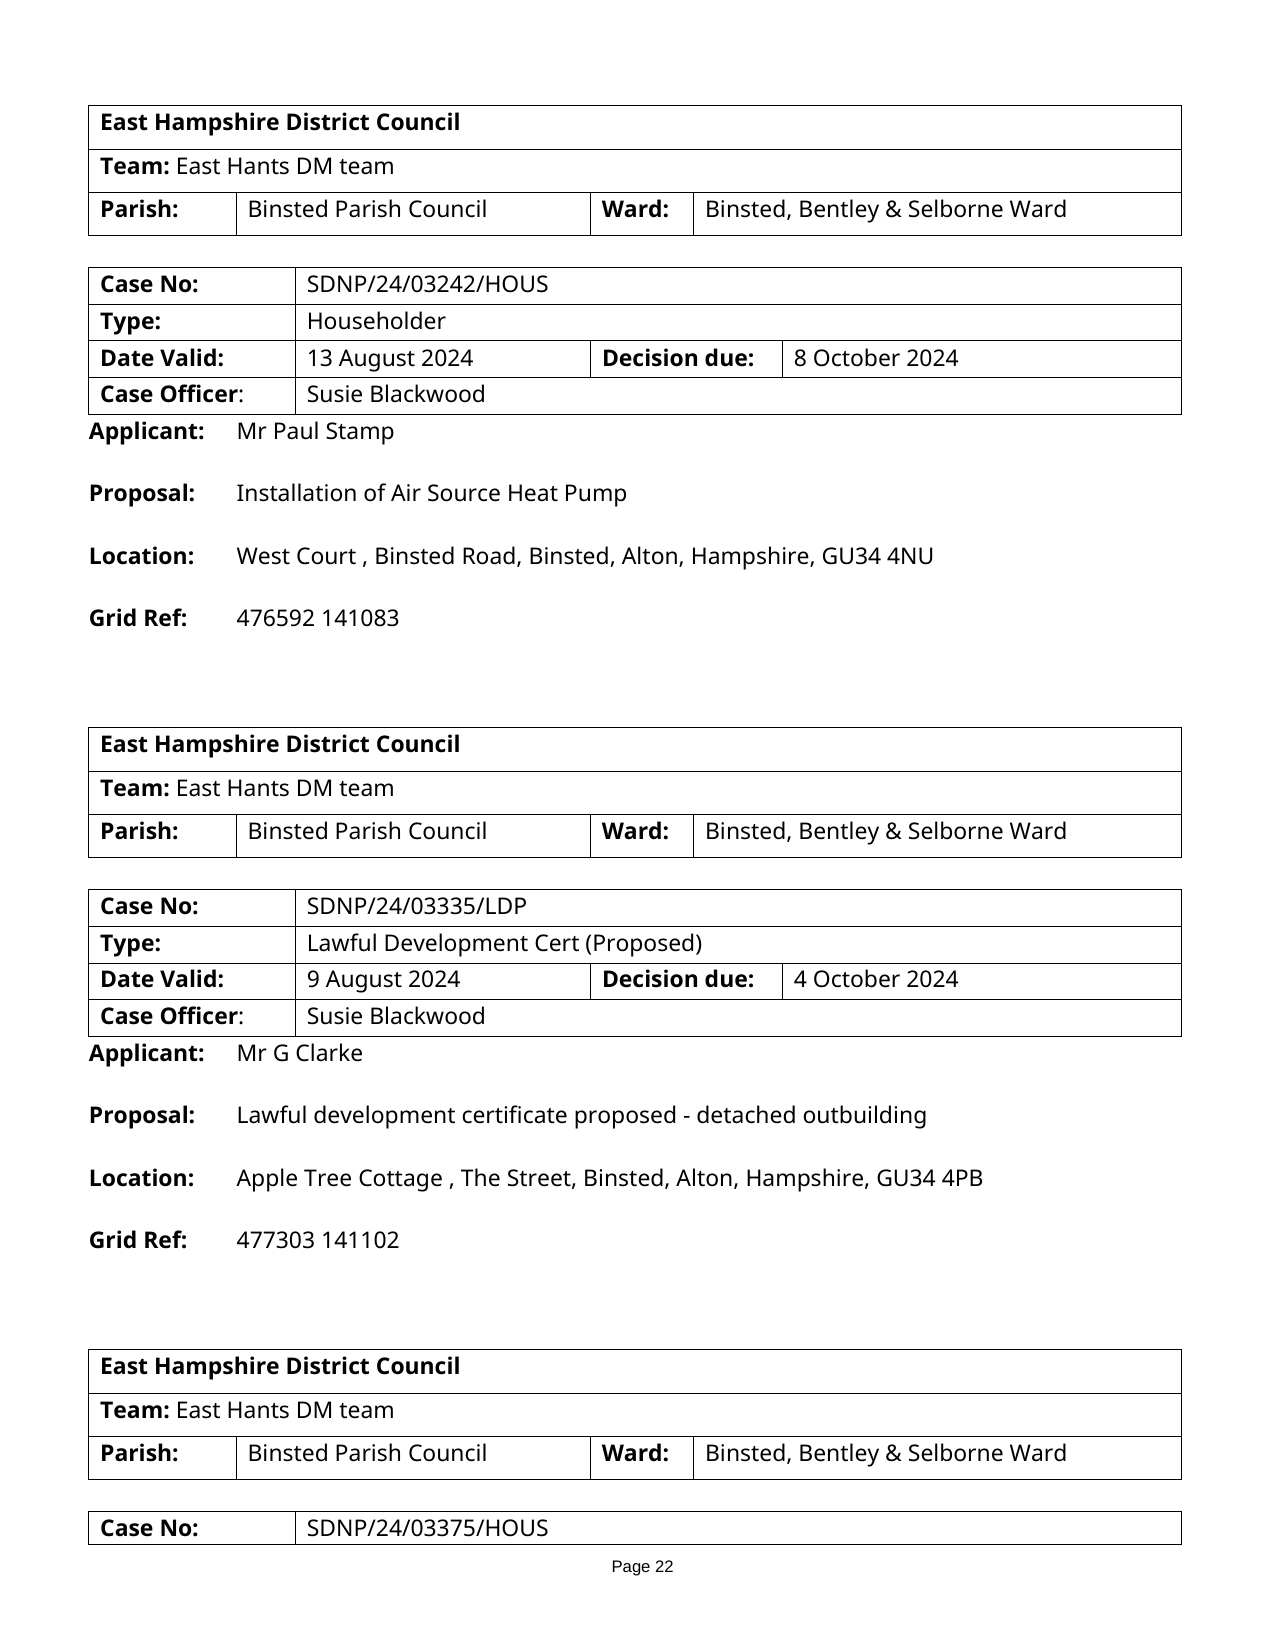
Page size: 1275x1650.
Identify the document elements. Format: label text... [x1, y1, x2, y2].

table_cell Binsted, Bentley & Selborne Ward [694, 1437, 1181, 1479]
table_cell Date Valid: [89, 964, 295, 999]
table_header Case No: [89, 1512, 295, 1543]
table_cell Team: East Hants DM team [89, 150, 1181, 192]
text Applicant: Mr Paul Stamp [89, 414, 1196, 446]
table_cell Binsted, Bentley & Selborne Ward [694, 193, 1181, 235]
table_cell Case Officer: [89, 378, 295, 413]
table_cell Lawful Development Cert (Proposed) [296, 927, 1181, 962]
table_cell 13 August 2024 [296, 341, 590, 377]
text Applicant: Mr G Clarke [89, 1037, 1196, 1068]
table_header SDNP/24/03375/HOUS [296, 1512, 1181, 1543]
table_cell 4 October 2024 [783, 964, 1181, 999]
table_header Case No: [89, 890, 295, 926]
table_header East Hampshire District Council [89, 106, 1181, 149]
table_header SDNP/24/03335/LDP [296, 890, 1181, 926]
table_cell Susie Blackwood [296, 378, 1181, 413]
table_cell Ward: [591, 1437, 693, 1479]
table_header East Hampshire District Council [89, 1350, 1181, 1393]
text Grid Ref: 476592 141083 [89, 602, 1196, 633]
text Location: West Court , Binsted Road, Binsted, Alton, Hampshire, GU34 4NU [89, 539, 1196, 571]
table_cell Binsted Parish Council [237, 193, 590, 235]
table_header Case No: [89, 268, 295, 304]
text Location: Apple Tree Cottage , The Street, Binsted, Alton, Hampshire, GU34 4PB [89, 1162, 1196, 1193]
text Proposal: Lawful development certificate proposed - detached outbuilding [89, 1099, 1196, 1130]
table_cell Case Officer: [89, 1000, 295, 1036]
table_cell Decision due: [591, 341, 782, 377]
text Grid Ref: 477303 141102 [89, 1224, 1196, 1255]
table_cell Team: East Hants DM team [89, 772, 1181, 814]
table_header East Hampshire District Council [89, 728, 1181, 771]
table_cell Binsted Parish Council [237, 1437, 590, 1479]
table_cell Susie Blackwood [296, 1000, 1181, 1036]
table_cell Householder [296, 305, 1181, 340]
table_cell 8 October 2024 [783, 341, 1181, 377]
table_cell 9 August 2024 [296, 964, 590, 999]
table_cell Ward: [591, 193, 693, 235]
text Proposal: Installation of Air Source Heat Pump [89, 477, 1196, 508]
table_cell Ward: [591, 815, 693, 857]
table_header SDNP/24/03242/HOUS [296, 268, 1181, 304]
table_cell Parish: [89, 815, 236, 857]
table_cell Date Valid: [89, 341, 295, 377]
table_cell Type: [89, 305, 295, 340]
table_cell Decision due: [591, 964, 782, 999]
table_cell Parish: [89, 193, 236, 235]
table_cell Type: [89, 927, 295, 962]
table_cell Binsted Parish Council [237, 815, 590, 857]
table_cell Binsted, Bentley & Selborne Ward [694, 815, 1181, 857]
table_cell Team: East Hants DM team [89, 1394, 1181, 1436]
table_cell Parish: [89, 1437, 236, 1479]
